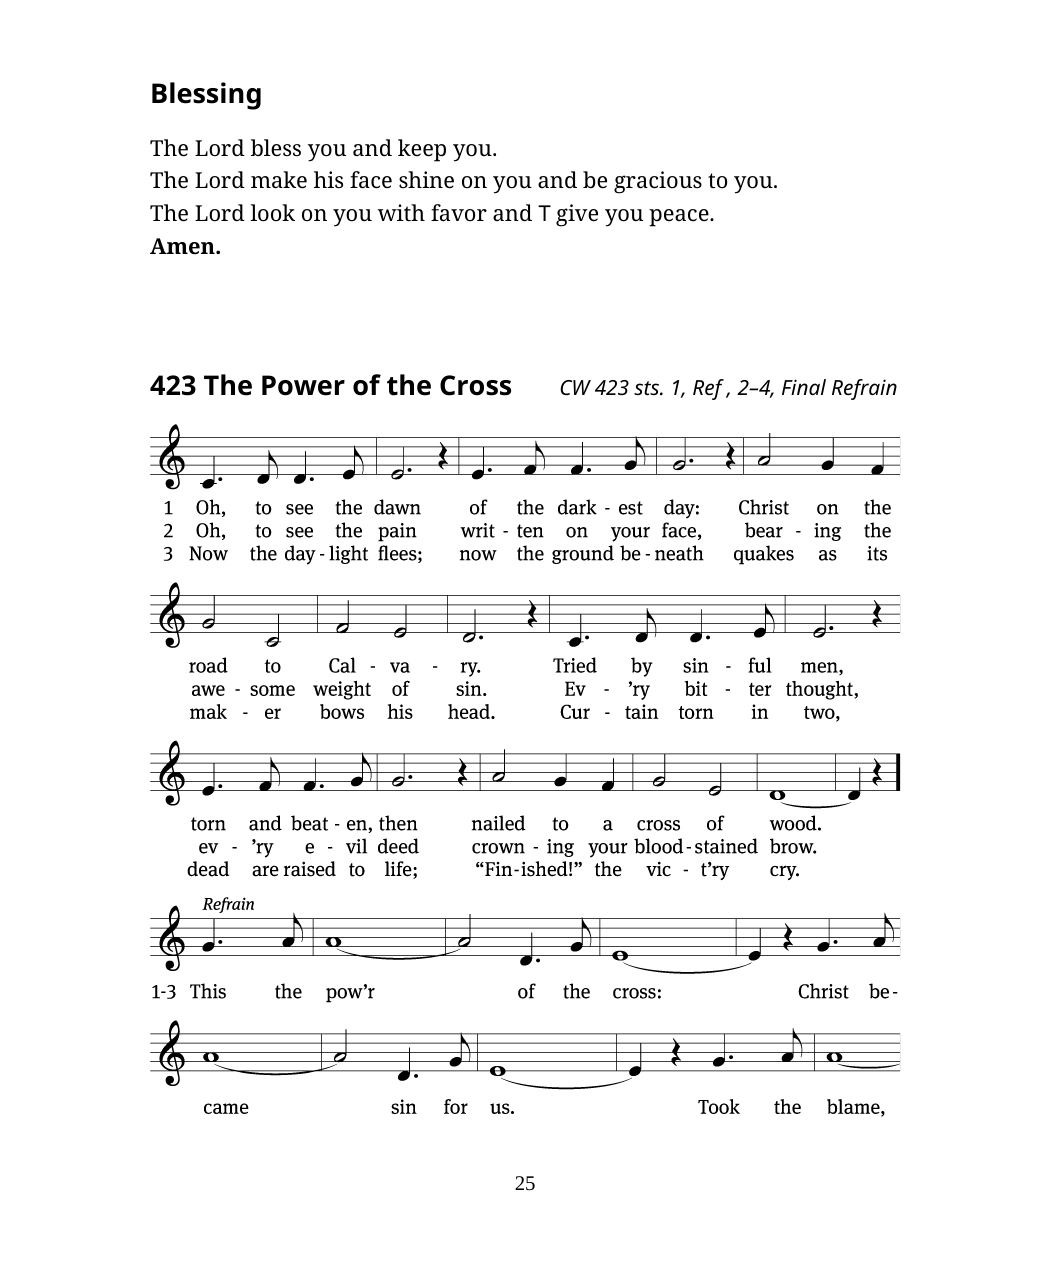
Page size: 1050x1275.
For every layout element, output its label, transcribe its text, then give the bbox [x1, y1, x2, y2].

picture [150, 424, 901, 1119]
text Amen. [150, 231, 900, 261]
text Blessing [150, 75, 900, 112]
text 423 The Power of the Cross CW 423 sts. 1, Ref , 2–4, Final Refrain [150, 366, 900, 403]
text The Lord make his face shine on you and be gracious to you. [150, 165, 900, 195]
text The Lord bless you and keep you. [150, 133, 900, 162]
text The Lord look on you with favor and T give you peace. [150, 198, 900, 228]
